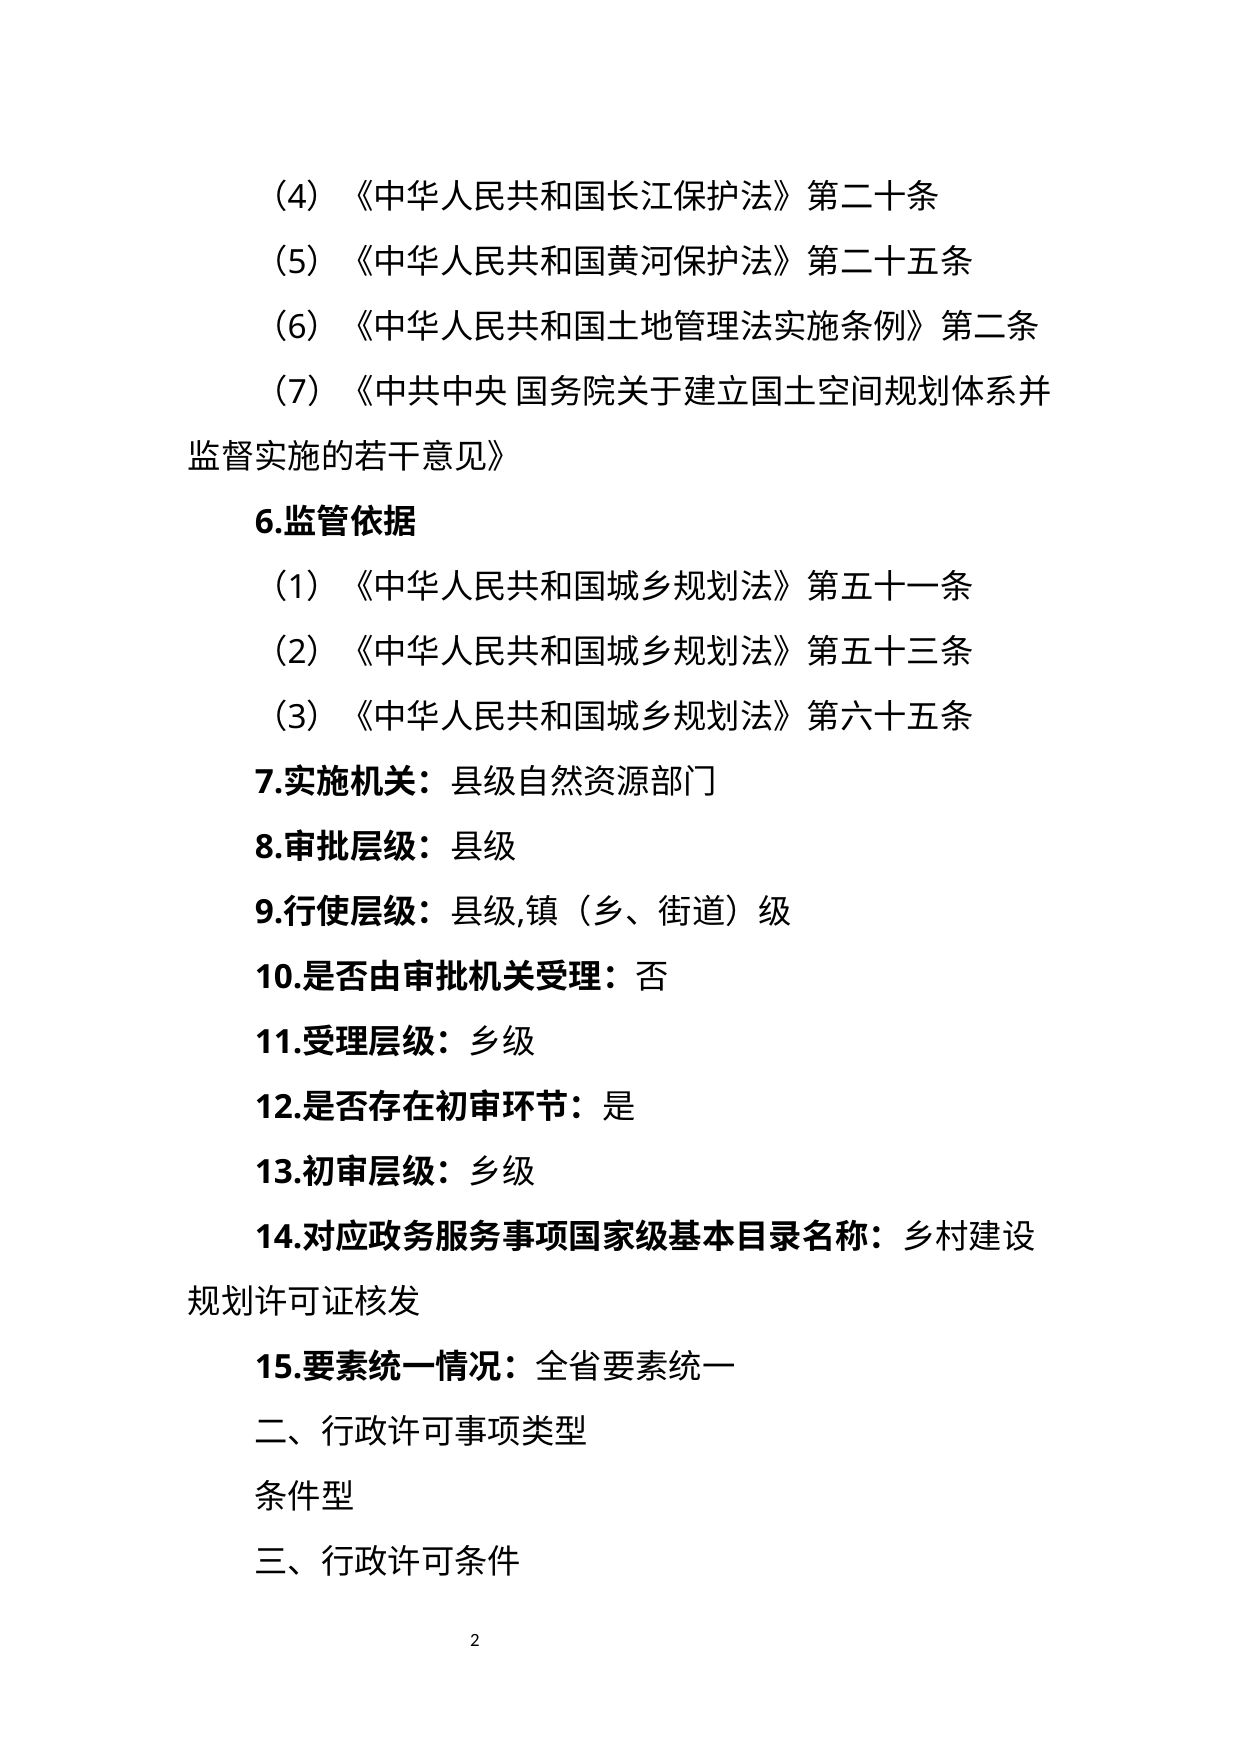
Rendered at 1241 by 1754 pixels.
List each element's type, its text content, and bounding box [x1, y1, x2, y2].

text 7.实施机关：县级自然资源部门 [187, 747, 1053, 812]
list （7）《中共中央 国务院关于建立国土空间规划体系并监督实施的若干意见》 [187, 357, 1053, 487]
text 11.受理层级：乡级 [187, 1007, 1053, 1072]
list 6.监管依据 [187, 487, 1053, 552]
list 二、行政许可事项类型 [187, 1397, 1053, 1462]
text 8.审批层级：县级 [187, 812, 1053, 877]
text 13.初审层级：乡级 [187, 1137, 1053, 1202]
list 三、行政许可条件 [187, 1527, 1053, 1592]
list （4）《中华人民共和国长江保护法》第二十条 [187, 162, 1053, 227]
list （3）《中华人民共和国城乡规划法》第六十五条 [187, 682, 1053, 747]
text 9.行使层级：县级,镇（乡、街道）级 [187, 877, 1053, 942]
text 条件型 [187, 1462, 1053, 1527]
list 15.要素统一情况：全省要素统一 [187, 1332, 1053, 1397]
list 14.对应政务服务事项国家级基本目录名称：乡村建设规划许可证核发 [187, 1202, 1053, 1332]
text 10.是否由审批机关受理：否 [187, 942, 1053, 1007]
list （6）《中华人民共和国土地管理法实施条例》第二条 [187, 292, 1053, 357]
list （2）《中华人民共和国城乡规划法》第五十三条 [187, 617, 1053, 682]
text 12.是否存在初审环节：是 [187, 1072, 1053, 1137]
list （1）《中华人民共和国城乡规划法》第五十一条 [187, 552, 1053, 617]
list （5）《中华人民共和国黄河保护法》第二十五条 [187, 227, 1053, 292]
